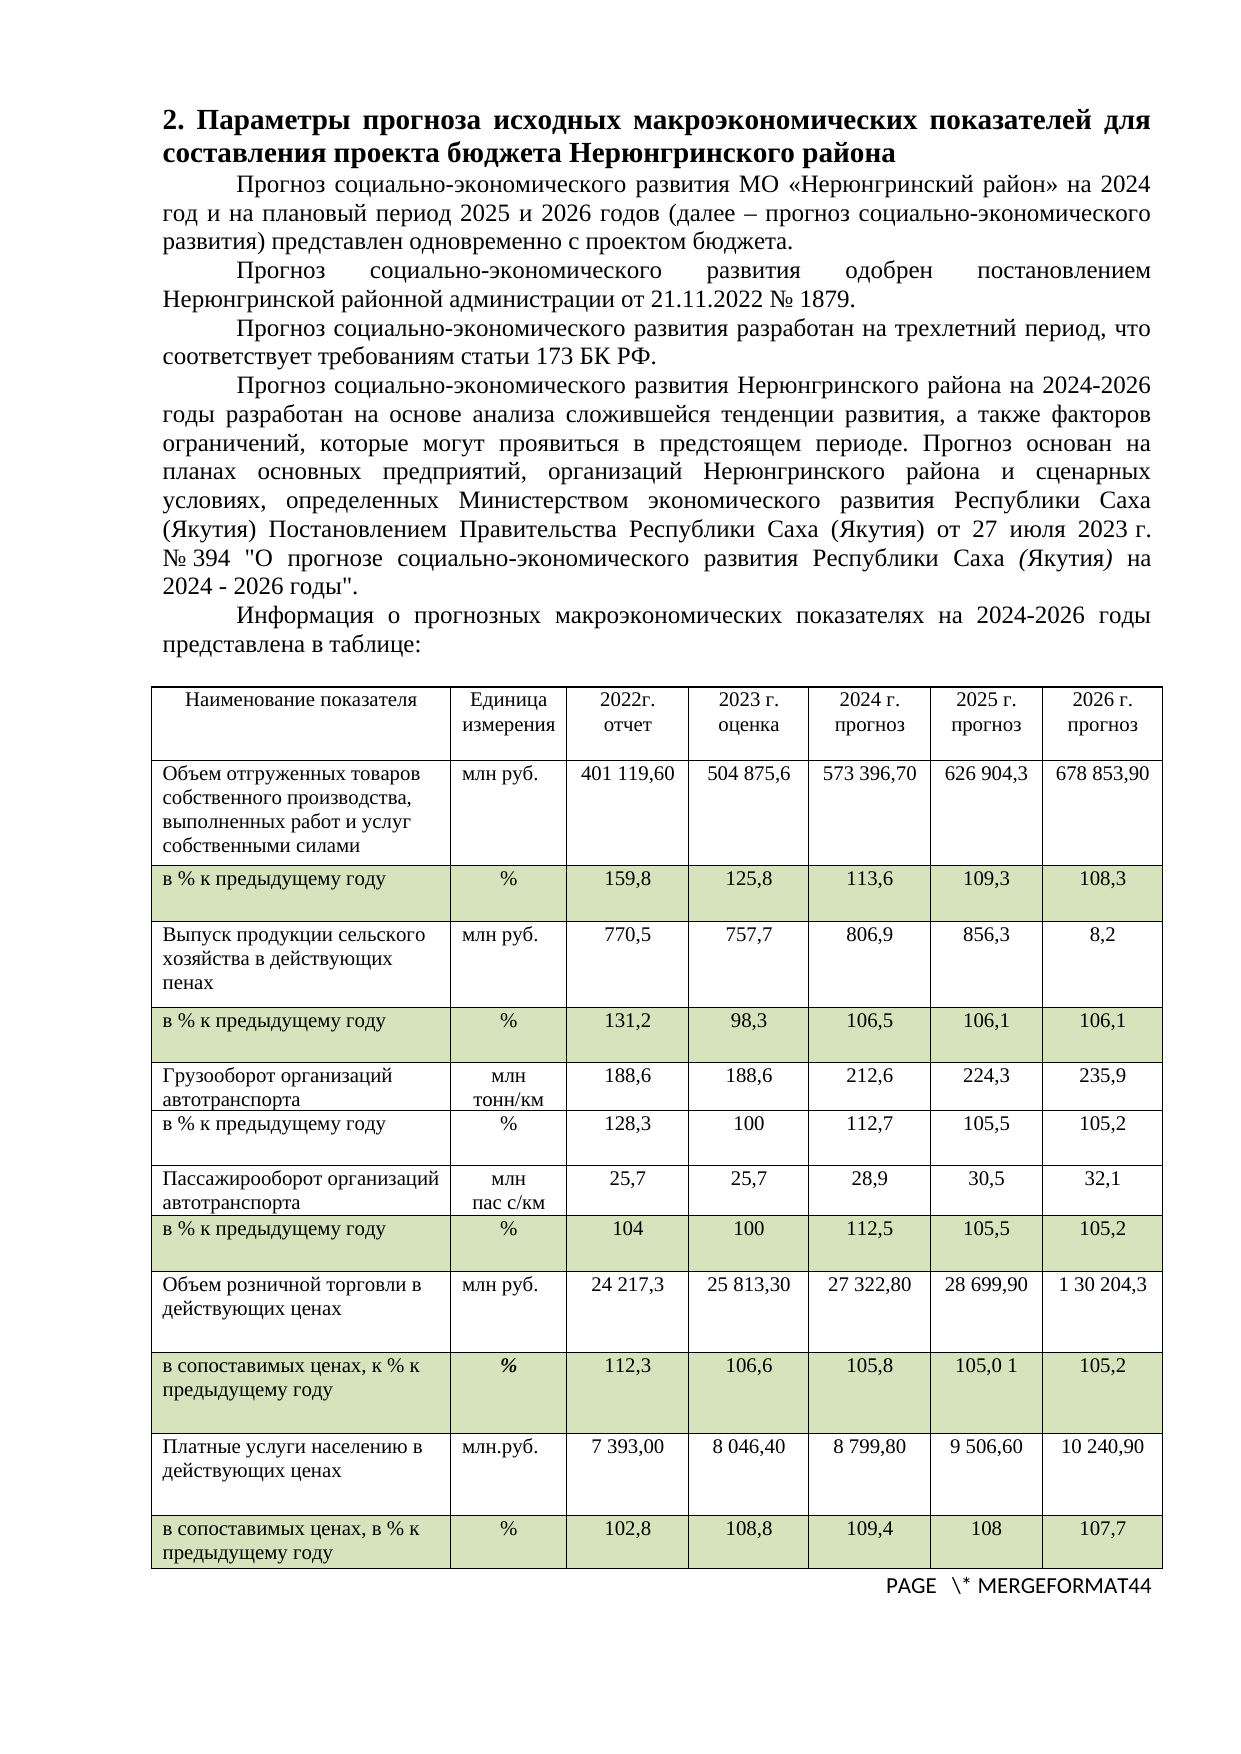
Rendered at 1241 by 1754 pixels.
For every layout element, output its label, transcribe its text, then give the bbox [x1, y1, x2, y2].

table_cell % [451, 1353, 566, 1433]
table_cell 109,4 [809, 1516, 930, 1568]
table_cell в сопоставимых ценах, к % к предыдущему году [152, 1353, 450, 1433]
table_cell 10 240,90 [1043, 1434, 1162, 1514]
table_cell 28 699,90 [931, 1272, 1042, 1352]
table_cell 105,2 [1043, 1111, 1162, 1165]
table_cell 98,3 [689, 1008, 808, 1062]
table_cell 757,7 [689, 922, 808, 1007]
table_cell млн руб. [451, 761, 566, 865]
table_cell 25,7 [567, 1166, 688, 1214]
table_cell 28,9 [809, 1166, 930, 1214]
table_header 2025 г. прогноз [931, 688, 1042, 760]
table_cell млн.руб. [451, 1434, 566, 1514]
table_cell 105,0 1 [931, 1353, 1042, 1433]
table_cell 105,5 [931, 1111, 1042, 1165]
text Прогноз социально-экономического развития одобрен постановлением Нерюнгринской районной администрации от 21.11.2022 № 1879. [162, 255, 1152, 313]
table_cell 806,9 [809, 922, 930, 1007]
table_cell 188,6 [567, 1063, 688, 1110]
table_cell 8,2 [1043, 922, 1162, 1007]
table_cell 678 853,90 [1043, 761, 1162, 865]
table_cell 25 813,30 [689, 1272, 808, 1352]
table_header 2026 г. прогноз [1043, 688, 1162, 760]
table_cell 100 [689, 1111, 808, 1165]
table_cell 106,1 [1043, 1008, 1162, 1062]
table_cell 112,7 [809, 1111, 930, 1165]
table_cell 224,3 [931, 1063, 1042, 1110]
table_cell 125,8 [689, 866, 808, 921]
table_cell 159,8 [567, 866, 688, 921]
table_cell 105,8 [809, 1353, 930, 1433]
table_cell % [451, 1216, 566, 1271]
table_cell 30,5 [931, 1166, 1042, 1214]
text Прогноз социально-экономического развития разработан на трехлетний период, что соответствует требованиям статьи 173 БК РФ. [162, 313, 1152, 370]
table_cell % [451, 1516, 566, 1568]
table_cell % [451, 866, 566, 921]
table_cell млн руб. [451, 1272, 566, 1352]
table_cell 770,5 [567, 922, 688, 1007]
table_cell 109,3 [931, 866, 1042, 921]
table_cell 1 30 204,3 [1043, 1272, 1162, 1352]
table_cell 112,5 [809, 1216, 930, 1271]
table_cell 24 217,3 [567, 1272, 688, 1352]
text Информация о прогнозных макроэкономических показателях на 2024-2026 годы представлена в таблице: [162, 600, 1152, 658]
table_cell % [451, 1008, 566, 1062]
table_cell 32,1 [1043, 1166, 1162, 1214]
table_cell Платные услуги населению в действующих ценах [152, 1434, 450, 1514]
table_cell млн руб. [451, 922, 566, 1007]
table_cell 113,6 [809, 866, 930, 921]
table_cell 108,8 [689, 1516, 808, 1568]
table_cell % [451, 1111, 566, 1165]
table_cell Объем отгруженных товаров собственного производства, выполненных работ и услуг собственными силами [152, 761, 450, 865]
table_cell 188,6 [689, 1063, 808, 1110]
table_header 2022г. отчет [567, 688, 688, 760]
table_cell 8 799,80 [809, 1434, 930, 1514]
table_cell 8 046,40 [689, 1434, 808, 1514]
table_cell Грузооборот организаций автотранспорта [152, 1063, 450, 1110]
table_cell 401 119,60 [567, 761, 688, 865]
table_header 2024 г. прогноз [809, 688, 930, 760]
table_cell в % к предыдущему году [152, 866, 450, 921]
table_header 2023 г. оценка [689, 688, 808, 760]
table_cell Объем розничной торговли в действующих ценах [152, 1272, 450, 1352]
table_cell 25,7 [689, 1166, 808, 1214]
text 2. Параметры прогноза исходных макроэкономических показателей для составления проекта бюджета Нерюнгринского района [162, 102, 1152, 169]
table_cell в сопоставимых ценах, в % к предыдущему году [152, 1516, 450, 1568]
table_cell Пассажирооборот организаций автотранспорта [152, 1166, 450, 1214]
table_cell 106,5 [809, 1008, 930, 1062]
table_cell 856,3 [931, 922, 1042, 1007]
table_cell Выпуск продукции сельского хозяйства в действующих пенах [152, 922, 450, 1007]
table_cell 626 904,3 [931, 761, 1042, 865]
table_cell 235,9 [1043, 1063, 1162, 1110]
table_cell 27 322,80 [809, 1272, 930, 1352]
table_cell млн пас с/км [451, 1166, 566, 1214]
table_cell 108,3 [1043, 866, 1162, 921]
table_cell в % к предыдущему году [152, 1216, 450, 1271]
table_cell 105,2 [1043, 1216, 1162, 1271]
table_cell 102,8 [567, 1516, 688, 1568]
text Прогноз социально-экономического развития МО «Нерюнгринский район» на 2024 год и на плановый период 2025 и 2026 годов (далее – прогноз социально-экономического развития) представлен одновременно с проектом бюджета. [162, 169, 1152, 255]
table_cell 106,1 [931, 1008, 1042, 1062]
table_cell 573 396,70 [809, 761, 930, 865]
table_header Единица измерения [451, 688, 566, 760]
table_cell в % к предыдущему году [152, 1008, 450, 1062]
table_header Наименование показателя [152, 688, 450, 760]
table_cell 212,6 [809, 1063, 930, 1110]
text Прогноз социально-экономического развития Нерюнгринского района на 2024-2026 годы разработан на основе анализа сложившейся тенденции развития, а также факторов ограничений, которые могут проявиться в предстоящем периоде. Прогноз основан на планах основных предприятий, организаций Нерюнгринского района и сценарных условиях, определенных Министерством экономического развития Республики Саха (Якутия) Постановлением Правительства Республики Саха (Якутия) от 27 июля 2023 г. № 394 "О прогнозе социально-экономического развития Республики Саха (Якутия) на 2024 - 2026 годы". [162, 370, 1152, 600]
table_cell 106,6 [689, 1353, 808, 1433]
table_cell 112,3 [567, 1353, 688, 1433]
table_cell 108 [931, 1516, 1042, 1568]
table_cell 131,2 [567, 1008, 688, 1062]
table_cell 504 875,6 [689, 761, 808, 865]
table_cell 104 [567, 1216, 688, 1271]
table_cell 7 393,00 [567, 1434, 688, 1514]
table_cell 107,7 [1043, 1516, 1162, 1568]
table_cell в % к предыдущему году [152, 1111, 450, 1165]
table_cell 105,2 [1043, 1353, 1162, 1433]
table_cell 100 [689, 1216, 808, 1271]
table_cell 105,5 [931, 1216, 1042, 1271]
table_cell млн тонн/км [451, 1063, 566, 1110]
table_cell 128,3 [567, 1111, 688, 1165]
table_cell 9 506,60 [931, 1434, 1042, 1514]
